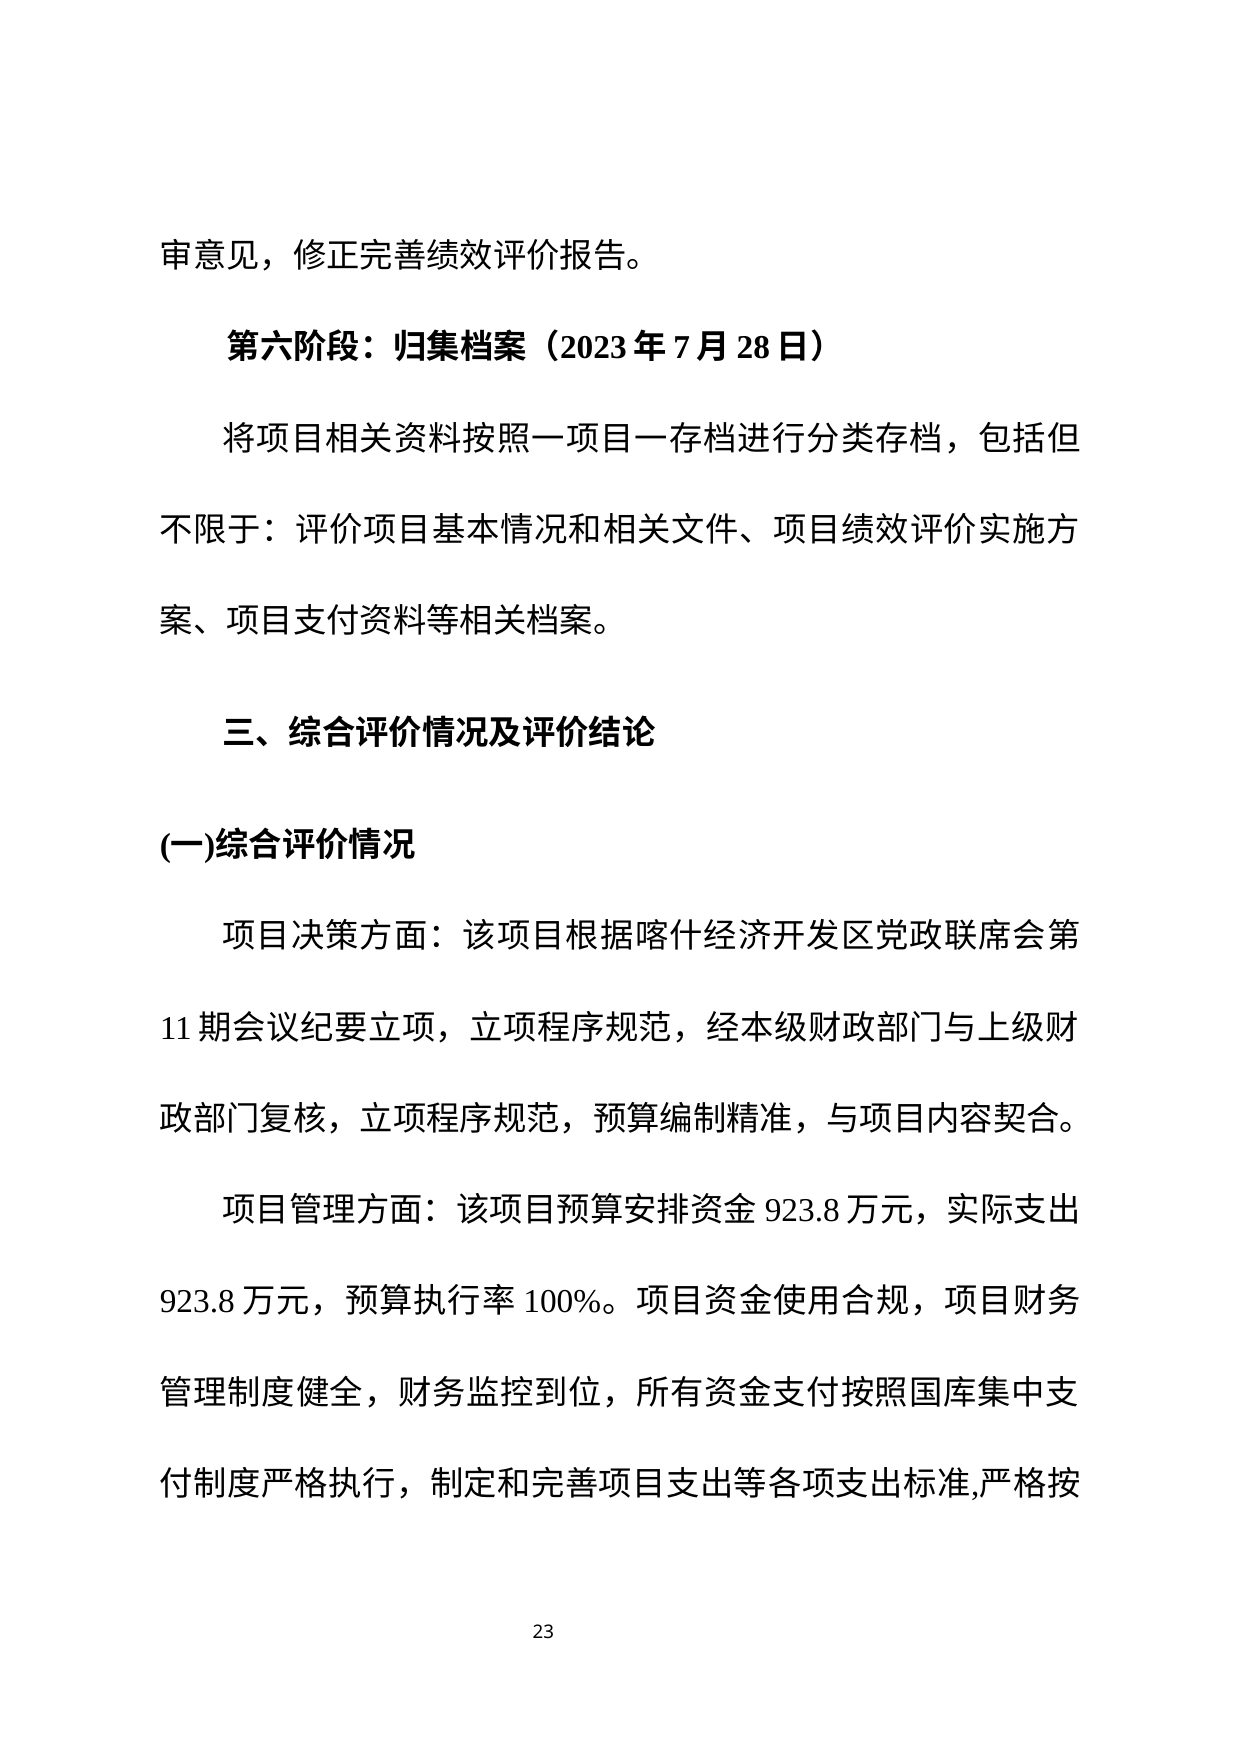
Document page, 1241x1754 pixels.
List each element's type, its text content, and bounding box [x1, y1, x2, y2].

subtitle 第六阶段：归集档案（2023年7月28日） [159, 298, 1081, 390]
subtitle 综合评价情况 [159, 796, 1081, 888]
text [159, 1161, 1081, 1526]
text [159, 207, 1081, 298]
subtitle 三、综合评价情况及评价结论 [159, 684, 1081, 776]
text 项目决策方面：该项目根据喀什经济开发区党政联席会第11期会议纪要立项，立项程序规范，经本级财政部门与上级财政部门复核，立项程序规范，预算编制精准，与项目内容契合。 [159, 888, 1081, 1161]
text 将项目相关资料按照一项目一存档进行分类存档，包括但不限于：评价项目基本情况和相关文件、项目绩效评价实施方案、项目支付资料等相关档案。 [159, 390, 1081, 663]
